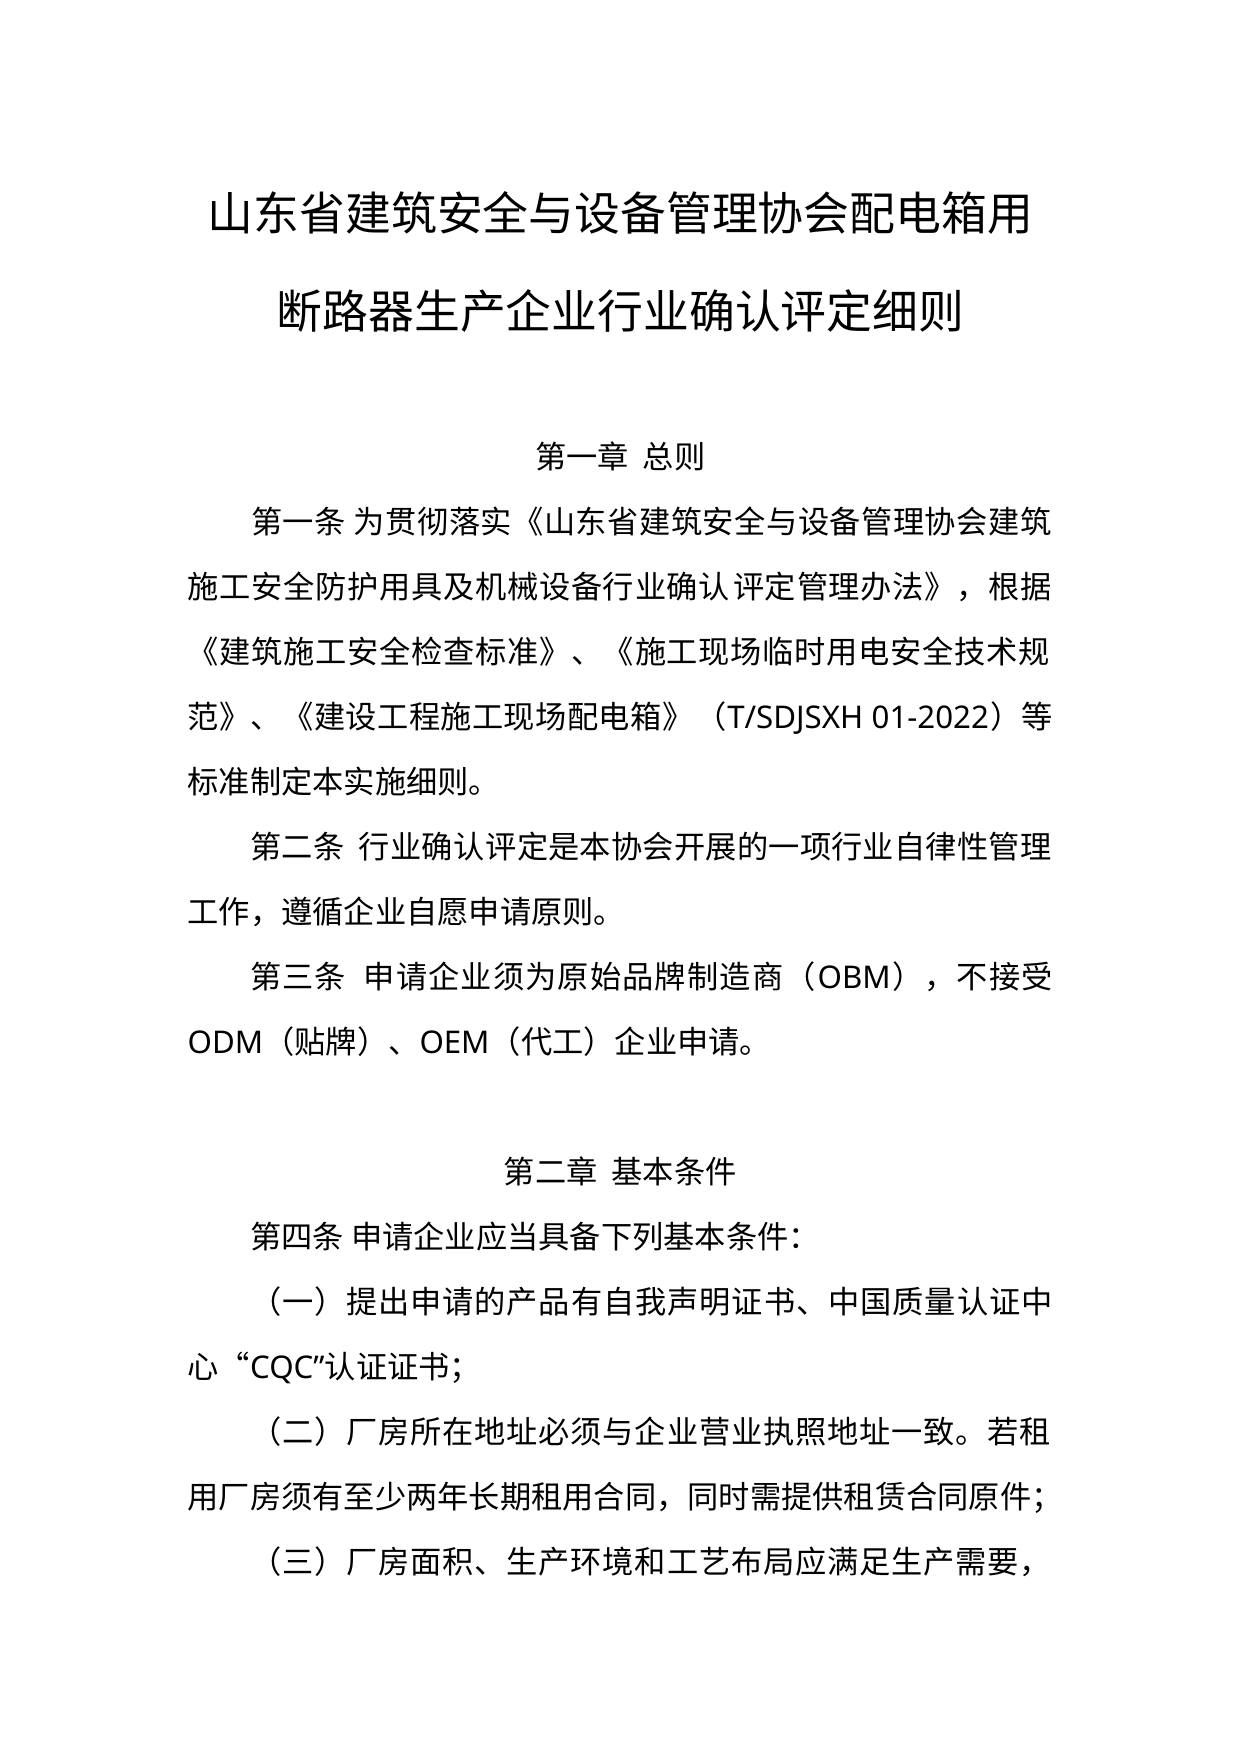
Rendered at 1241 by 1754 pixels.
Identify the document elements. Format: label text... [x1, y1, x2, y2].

text 第一章 总则 [187, 422, 1053, 487]
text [187, 1527, 1053, 1592]
text （一）提出申请的产品有自我声明证书、中国质量认证中心“CQC”认证证书； [187, 1267, 1053, 1397]
text 第四条 申请企业应当具备下列基本条件： [187, 1202, 1053, 1267]
text 第二章 基本条件 [187, 1137, 1053, 1202]
text 山东省建筑安全与设备管理协会配电箱用断路器生产企业行业确认评定细则 [187, 162, 1053, 357]
text 第一条 为贯彻落实《山东省建筑安全与设备管理协会建筑施工安全防护用具及机械设备行业确认评定管理办法》，根据《建筑施工安全检查标准》、《施工现场临时用电安全技术规范》、《建设工程施工现场配电箱》（T/SDJSXH 01-2022）等标准制定本实施细则。 [187, 487, 1053, 812]
text 第二条 行业确认评定是本协会开展的一项行业自律性管理工作，遵循企业自愿申请原则。 [187, 812, 1053, 942]
text （二）厂房所在地址必须与企业营业执照地址一致。若租用厂房须有至少两年长期租用合同，同时需提供租赁合同原件； [187, 1397, 1053, 1527]
text 第三条 申请企业须为原始品牌制造商（OBM），不接受ODM（贴牌）、OEM（代工）企业申请。 [187, 942, 1053, 1072]
